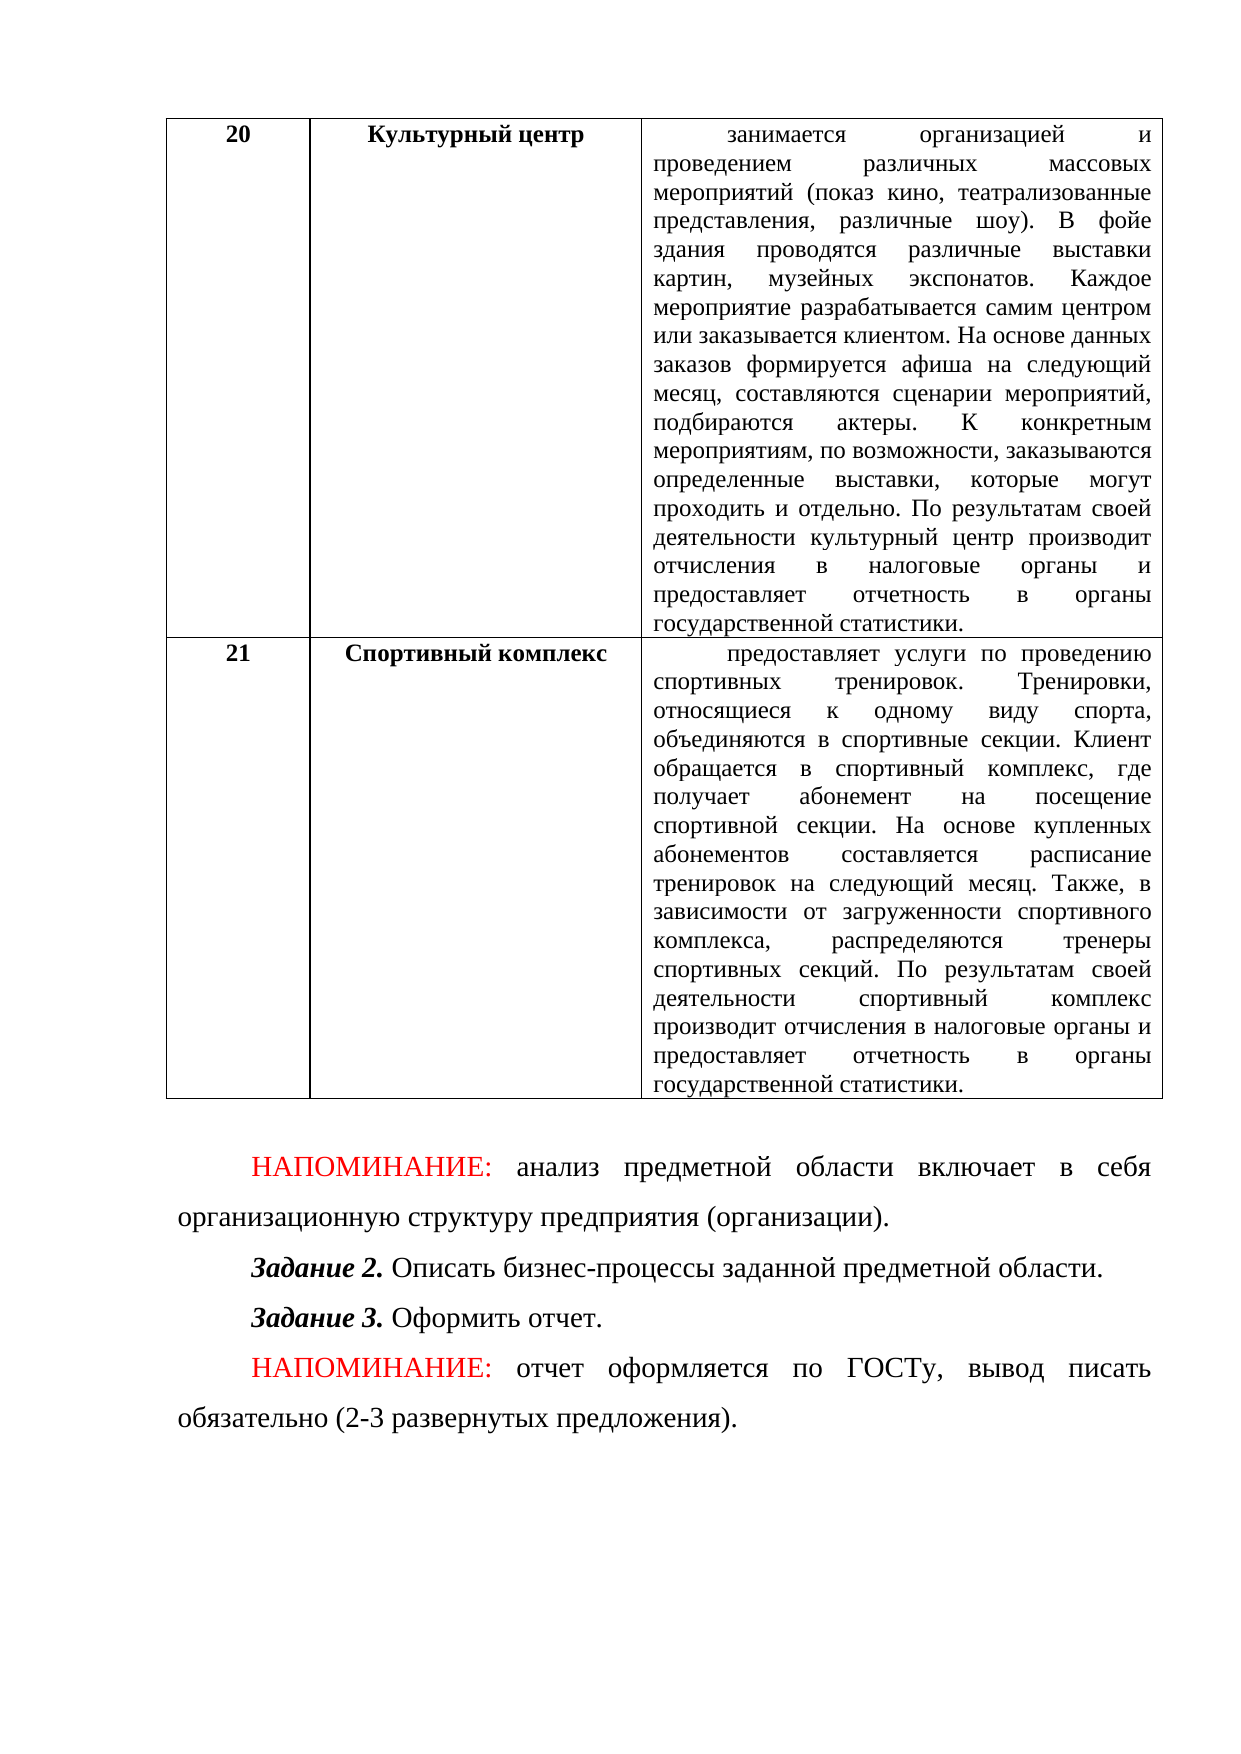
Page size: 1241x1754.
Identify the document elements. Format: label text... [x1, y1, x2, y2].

table_cell Спортивный комплекс [311, 638, 641, 1098]
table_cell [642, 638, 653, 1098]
table_cell 20 [167, 119, 309, 637]
text НАПОМИНАНИЕ: отчет оформляется по ГОСТу, вывод писать обязательно (2-3 развернутых предложения). [177, 1350, 1152, 1434]
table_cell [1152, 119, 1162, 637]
table_cell 21 [167, 638, 309, 1098]
text Задание 3. Оформить отчет. [177, 1300, 1152, 1333]
table_cell Культурный центр [311, 119, 641, 637]
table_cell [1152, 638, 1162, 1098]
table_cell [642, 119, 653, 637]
text Задание 2. Описать бизнес-процессы заданной предметной области. [177, 1250, 1152, 1283]
text НАПОМИНАНИЕ: анализ предметной области включает в себя организационную структуру предприятия (организации). [177, 1149, 1152, 1233]
